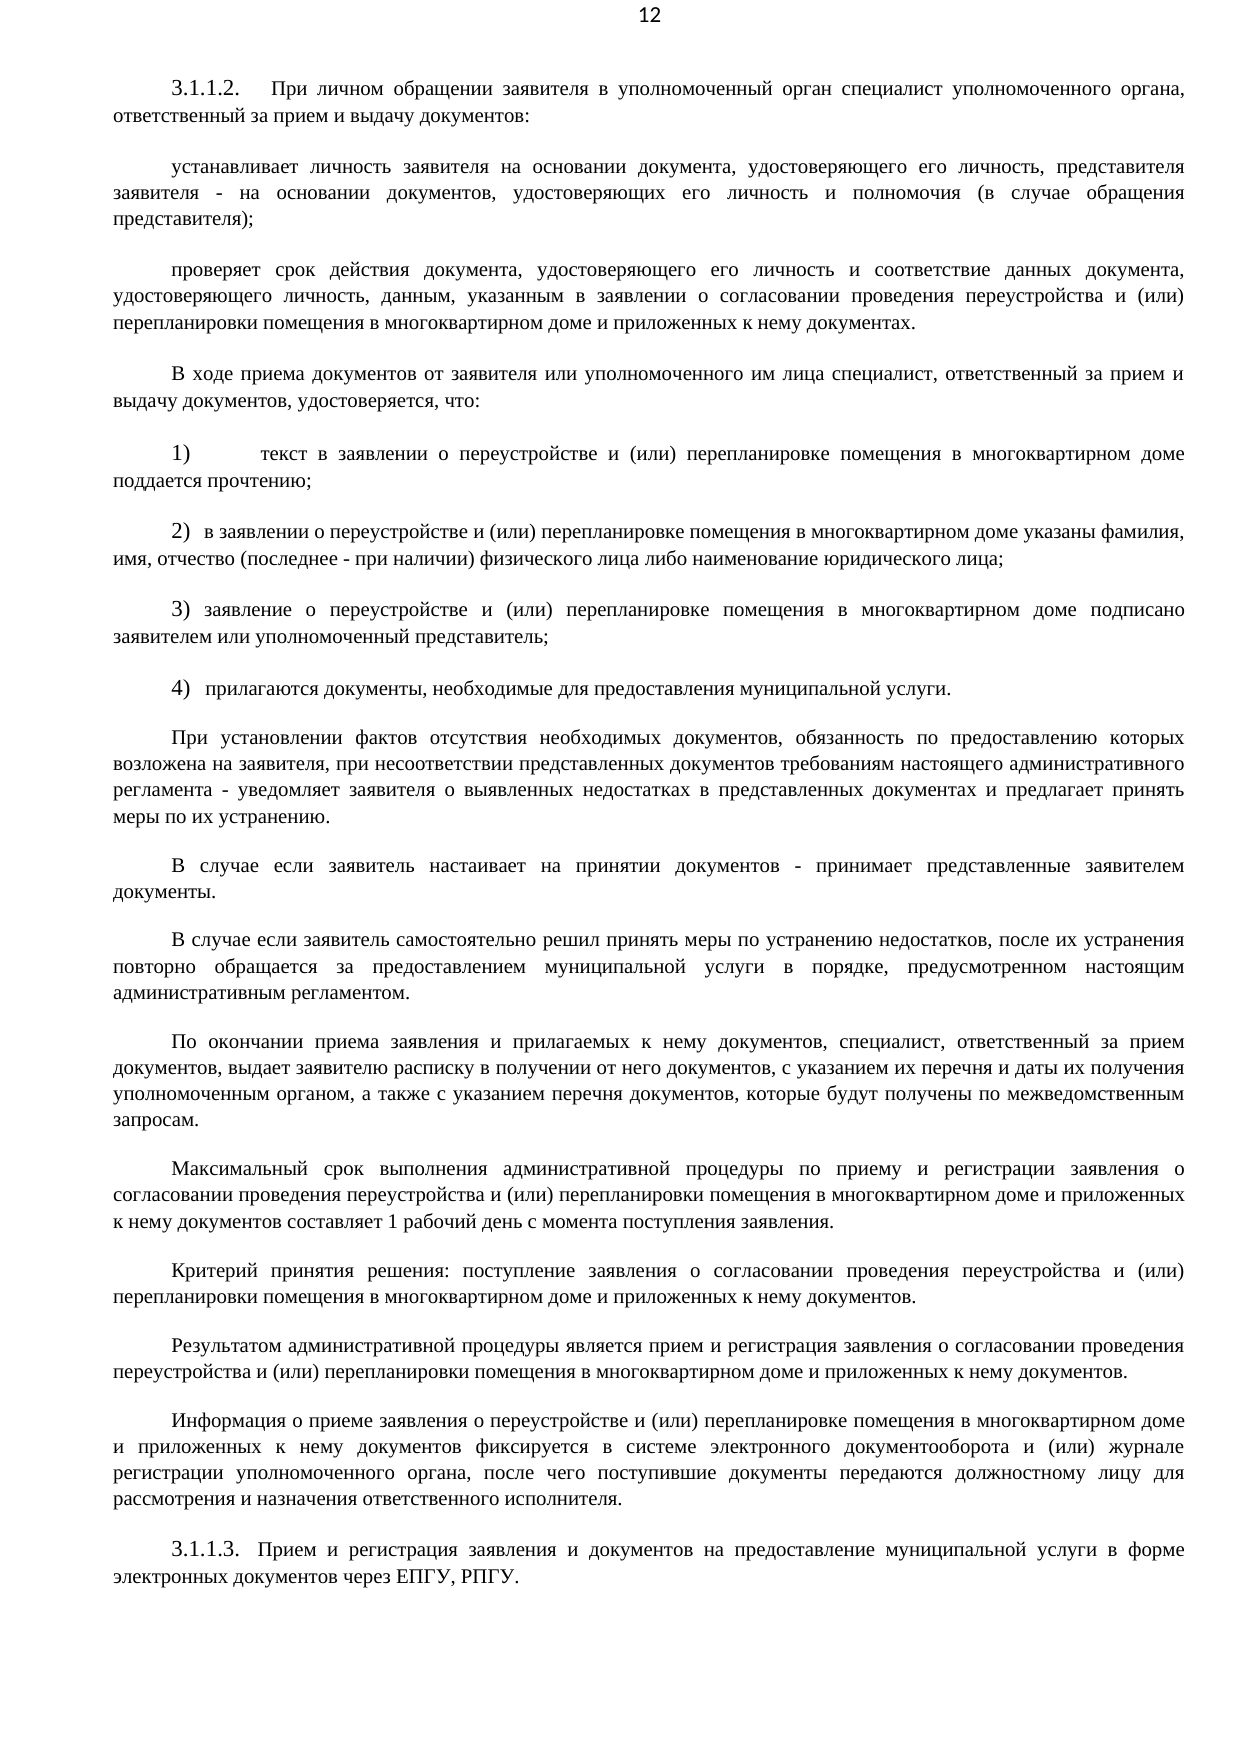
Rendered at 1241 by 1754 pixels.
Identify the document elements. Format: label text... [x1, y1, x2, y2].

text устанавливает личность заявителя на основании документа, удостоверяющего его личность, представителя заявителя - на основании документов, удостоверяющих его личность и полномочия (в случае обращения представителя); [113, 154, 1186, 230]
text В случае если заявитель настаивает на принятии документов - принимает представленные заявителем документы. [113, 853, 1186, 903]
list Прием и регистрация заявления и документов на предоставление муниципальной услуги в форме электронных документов через ЕПГУ, РПГУ. [113, 1535, 1186, 1588]
list заявление о переустройстве и (или) перепланировке помещения в многоквартирном доме подписано заявителем или уполномоченный представитель; [113, 595, 1186, 648]
list При личном обращении заявителя в уполномоченный орган специалист уполномоченного органа, ответственный за прием и выдачу документов: [113, 74, 1186, 127]
text По окончании приема заявления и прилагаемых к нему документов, специалист, ответственный за прием документов, выдает заявителю расписку в получении от него документов, с указанием их перечня и даты их получения уполномоченным органом, а также с указанием перечня документов, которые будут получены по межведомственным запросам. [113, 1029, 1186, 1131]
text Критерий принятия решения: поступление заявления о согласовании проведения переустройства и (или) перепланировки помещения в многоквартирном доме и приложенных к нему документов. [113, 1258, 1186, 1308]
list прилагаются документы, необходимые для предоставления муниципальной услуги. [113, 673, 1186, 700]
text В ходе приема документов от заявителя или уполномоченного им лица специалист, ответственный за прием и выдачу документов, удостоверяется, что: [113, 361, 1186, 412]
list в заявлении о переустройстве и (или) перепланировке помещения в многоквартирном доме указаны фамилия, имя, отчество (последнее - при наличии) физического лица либо наименование юридического лица; [113, 517, 1186, 570]
text При установлении фактов отсутствия необходимых документов, обязанность по предоставлению которых возложена на заявителя, при несоответствии представленных документов требованиям настоящего административного регламента - уведомляет заявителя о выявленных недостатках в представленных документах и предлагает принять меры по их устранению. [113, 725, 1186, 828]
text Информация о приеме заявления о переустройстве и (или) перепланировке помещения в многоквартирном доме и приложенных к нему документов фиксируется в системе электронного документооборота и (или) журнале регистрации уполномоченного органа, после чего поступившие документы передаются должностному лицу для рассмотрения и назначения ответственного исполнителя. [113, 1408, 1186, 1510]
list текст в заявлении о переустройстве и (или) перепланировке помещения в многоквартирном доме поддается прочтению; [113, 439, 1186, 492]
text В случае если заявитель самостоятельно решил принять меры по устранению недостатков, после их устранения повторно обращается за предоставлением муниципальной услуги в порядке, предусмотренном настоящим административным регламентом. [113, 927, 1186, 1004]
text проверяет срок действия документа, удостоверяющего его личность и соответствие данных документа, удостоверяющего личность, данным, указанным в заявлении о согласовании проведения переустройства и (или) перепланировки помещения в многоквартирном доме и приложенных к нему документах. [113, 257, 1186, 334]
text Максимальный срок выполнения административной процедуры по приему и регистрации заявления о согласовании проведения переустройства и (или) перепланировки помещения в многоквартирном доме и приложенных к нему документов составляет 1 рабочий день с момента поступления заявления. [113, 1156, 1186, 1233]
text Результатом административной процедуры является прием и регистрация заявления о согласовании проведения переустройства и (или) перепланировки помещения в многоквартирном доме и приложенных к нему документов. [113, 1333, 1186, 1383]
